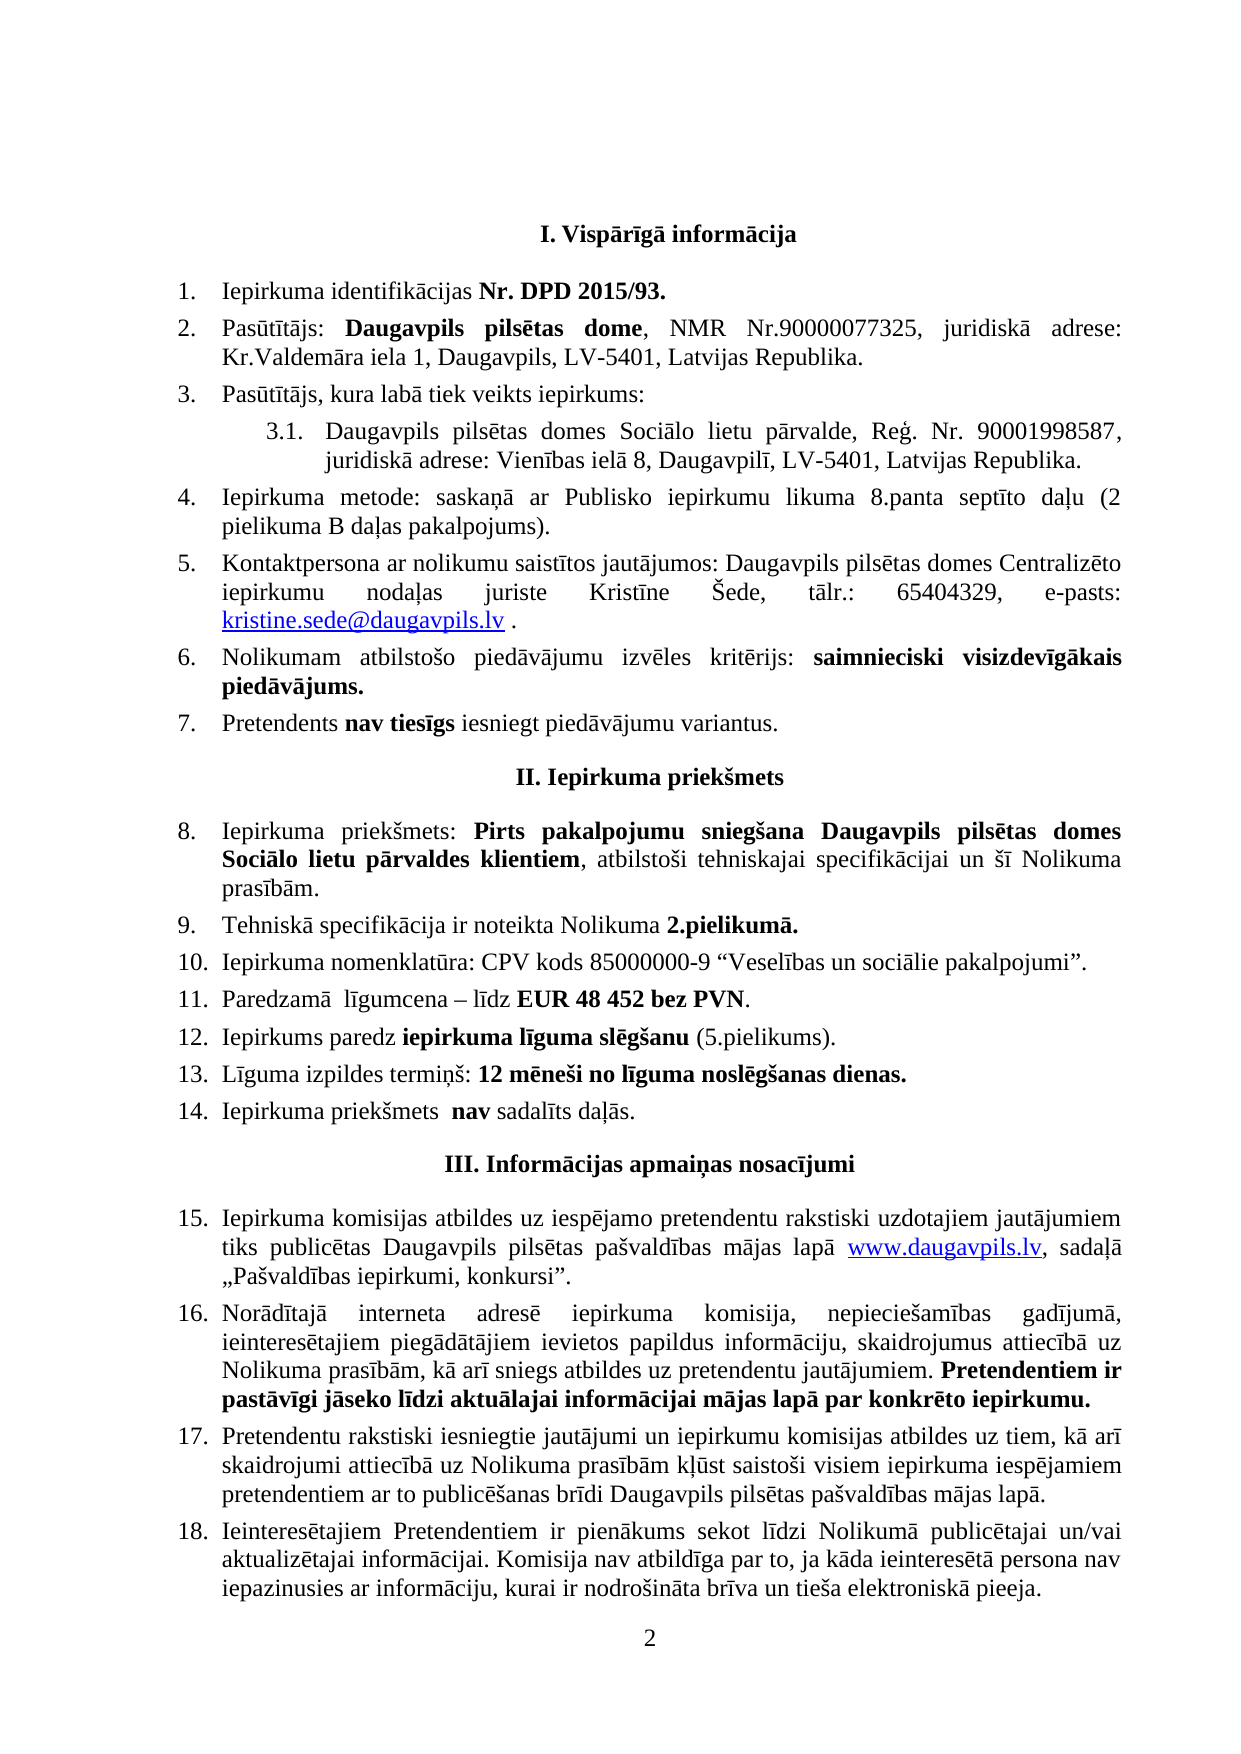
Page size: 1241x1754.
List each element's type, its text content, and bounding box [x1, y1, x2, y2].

list Ieinteresētajiem Pretendentiem ir pienākums sekot līdzi Nolikumā publicētajai un/vai aktualizētajai informācijai. Komisija nav atbildīga par to, ja kāda ieinteresētā persona nav iepazinusies ar informāciju, kurai ir nodrošināta brīva un tieša elektroniskā pieeja. [177, 1516, 1122, 1602]
list Norādītajā interneta adresē iepirkuma komisija, nepieciešamības gadījumā, ieinteresētajiem piegādātājiem ievietos papildus informāciju, skaidrojumus attiecībā uz Nolikuma prasībām, kā arī sniegs atbildes uz pretendentu jautājumiem. Pretendentiem ir pastāvīgi jāseko līdzi aktuālajai informācijai mājas lapā par konkrēto iepirkumu. [177, 1298, 1122, 1413]
list Iepirkuma priekšmets: Pirts pakalpojumu sniegšana Daugavpils pilsētas domes Sociālo lietu pārvaldes klientiem, atbilstoši tehniskajai specifikācijai un šī Nolikuma prasībām. [177, 816, 1122, 902]
text II. Iepirkuma priekšmets [177, 762, 1122, 791]
list III. Informācijas apmaiņas nosacījumi [177, 1149, 1122, 1178]
list Nolikumam atbilstošo piedāvājumu izvēles kritērijs: saimnieciski visizdevīgākais piedāvājums. [177, 642, 1122, 700]
list Iepirkuma priekšmets nav sadalīts daļās. [177, 1096, 1122, 1124]
list Vispārīgā informācija [215, 219, 1122, 247]
list Iepirkuma nomenklatūra: CPV kods 85000000-9 “Veselības un sociālie pakalpojumi”. [177, 947, 1122, 976]
list Līguma izpildes termiņš: 12 mēneši no līguma noslēgšanas dienas. [177, 1059, 1122, 1087]
list Iepirkuma metode: saskaņā ar Publisko iepirkumu likuma 8.panta septīto daļu (2 pielikuma B daļas pakalpojums). [177, 482, 1122, 539]
list Pretendents nav tiesīgs iesniegt piedāvājumu variantus. [177, 708, 1122, 737]
list Iepirkuma komisijas atbildes uz iespējamo pretendentu rakstiski uzdotajiem jautājumiem tiks publicētas Daugavpils pilsētas pašvaldības mājas lapā www.daugavpils.lv, sadaļā „Pašvaldības iepirkumi, konkursi”. [177, 1203, 1122, 1289]
list Pretendentu rakstiski iesniegtie jautājumi un iepirkumu komisijas atbildes uz tiem, kā arī skaidrojumi attiecībā uz Nolikuma prasībām kļūst saistoši visiem iepirkuma iespējamiem pretendentiem ar to publicēšanas brīdi Daugavpils pilsētas pašvaldības mājas lapā. [177, 1421, 1122, 1507]
list Daugavpils pilsētas domes Sociālo lietu pārvalde, Reģ. Nr. 90001998587, juridiskā adrese: Vienības ielā 8, Daugavpilī, LV-5401, Latvijas Republika. [266, 416, 1122, 474]
list Iepirkuma identifikācijas Nr. DPD 2015/93. [177, 276, 1122, 305]
list Iepirkums paredz iepirkuma līguma slēgšanu (5.pielikums). [177, 1022, 1122, 1050]
list Pasūtītājs: Daugavpils pilsētas dome, NMR Nr.90000077325, juridiskā adrese: Kr.Valdemāra iela 1, Daugavpils, LV-5401, Latvijas Republika. [177, 313, 1122, 371]
list Paredzamā līgumcena – līdz EUR 48 452 bez PVN. [177, 984, 1122, 1013]
list Tehniskā specifikācija ir noteikta Nolikuma 2.pielikumā. [177, 910, 1122, 939]
list Pasūtītājs, kura labā tiek veikts iepirkums: [177, 379, 1122, 408]
list Kontaktpersona ar nolikumu saistītos jautājumos: Daugavpils pilsētas domes Centralizēto iepirkumu nodaļas juriste Kristīne Šede, tālr.: 65404329, e-pasts: kristine.sede@daugavpils.lv . [177, 548, 1122, 634]
